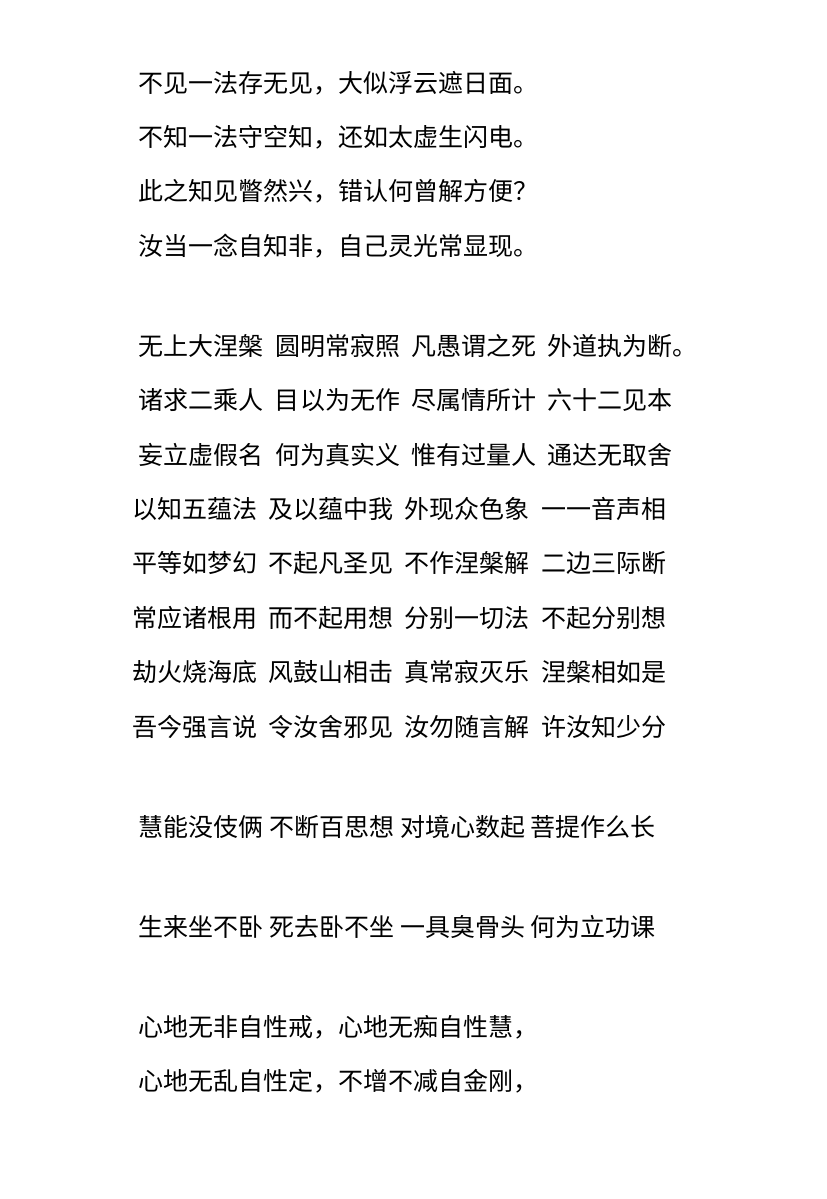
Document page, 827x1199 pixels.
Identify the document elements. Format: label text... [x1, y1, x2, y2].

text 平等如梦幻 不起凡圣见 不作涅槃解 二边三际断 [88, 544, 738, 580]
text 诸求二乘人 目以为无作 尽属情所计 六十二见本 [88, 381, 738, 417]
text 常应诸根用 而不起用想 分别一切法 不起分别想 [88, 598, 738, 634]
text 心地无非自性戒，心地无痴自性慧， [88, 1007, 738, 1043]
text 不见一法存无见，大似浮云遮日面。 [88, 63, 738, 99]
text 以知五蕴法 及以蕴中我 外现众色象 一一音声相 [88, 489, 738, 526]
text 生来坐不卧 死去卧不坐 一具臭骨头 何为立功课 [88, 907, 738, 943]
text 吾今强言说 令汝舍邪见 汝勿随言解 许汝知少分 [88, 707, 738, 743]
text 此之知见瞥然兴，错认何曾解方便？ [88, 172, 738, 208]
text 不知一法守空知，还如太虚生闪电。 [88, 117, 738, 154]
text 心地无乱自性定，不增不减自金刚， [88, 1062, 738, 1098]
text 汝当一念自知非，自己灵光常显现。 [88, 226, 738, 262]
text 无上大涅槃 圆明常寂照 凡愚谓之死 外道执为断。 [88, 326, 738, 363]
text 慧能没伎俩 不断百思想 对境心数起 菩提作么长 [88, 807, 738, 843]
text 妄立虚假名 何为真实义 惟有过量人 通达无取舍 [88, 435, 738, 471]
text 劫火烧海底 风鼓山相击 真常寂灭乐 涅槃相如是 [88, 653, 738, 689]
